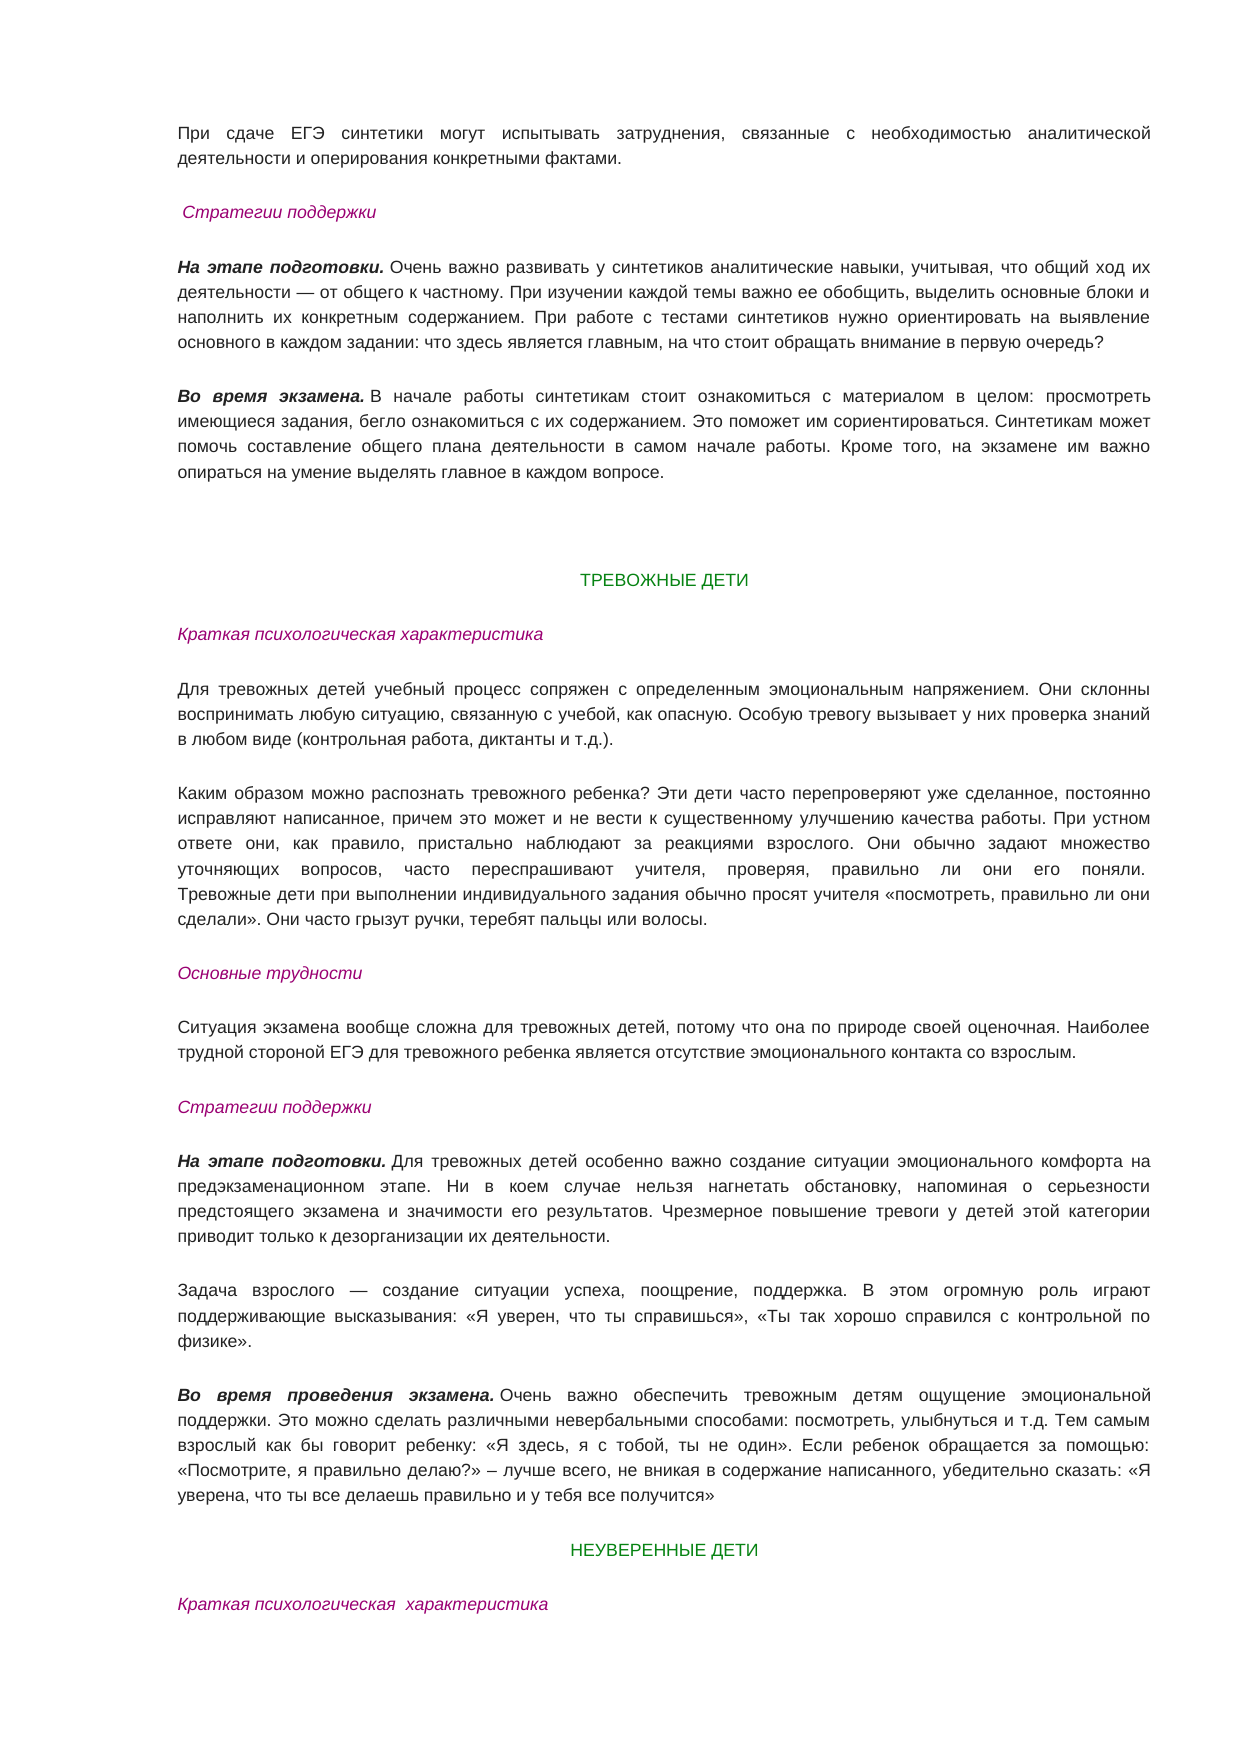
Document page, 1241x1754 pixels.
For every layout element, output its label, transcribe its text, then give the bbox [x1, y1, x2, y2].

text Основные трудности [177, 958, 1152, 983]
text НЕУВЕРЕННЫЕ ДЕТИ [177, 1535, 1152, 1560]
text При сдаче ЕГЭ синтетики могут испытывать затруднения, связанные с необходимостью аналитической деятельности и оперирования конкретными фактами. [177, 118, 1152, 168]
text Каким образом можно распознать тревожного ребенка? Эти дети часто перепроверяют уже сделанное, постоянно исправляют написанное, причем это может и не вести к существенному улучшению качества работы. При устном ответе они, как правило, пристально наблюдают за реакциями взрослого. Они обычно задают множество уточняющих вопросов, часто переспрашивают учителя, проверяя, правильно ли они его поняли. Тревожные дети при выполнении индивидуального задания обычно просят учителя «посмотреть, правильно ли они сделали». Они часто грызут ручки, теребят пальцы или волосы. [177, 778, 1152, 929]
text Стратегии поддержки [177, 1092, 1152, 1117]
text На этапе подготовки. Очень важно развивать у синтетиков аналитические навыки, учитывая, что общий ход их деятельности — от общего к частному. При изучении каждой темы важно ее обобщить, выделить основные блоки и наполнить их конкретным содержанием. При работе с тестами синтетиков нужно ориентировать на выявление основного в каждом задании: что здесь является главным, на что стоит обращать внимание в первую очередь? [177, 252, 1152, 352]
text Ситуация экзамена вообще сложна для тревожных детей, потому что она по природе своей оценочная. Наиболее трудной стороной ЕГЭ для тревожного ребенка является отсутствие эмоционального контакта со взрослым. [177, 1012, 1152, 1062]
text Стратегии поддержки [177, 197, 1152, 223]
text ТРЕВОЖНЫЕ ДЕТИ [177, 565, 1152, 590]
text Краткая психологическая характеристика [177, 1589, 1152, 1614]
text Краткая психологическая характеристика [177, 619, 1152, 644]
text Во время экзамена. В начале работы синтетикам стоит ознакомиться с материалом в целом: просмотреть имеющиеся задания, бегло ознакомиться с их содержанием. Это поможет им сориентироваться. Синтетикам может помочь составление общего плана деятельности в самом начале работы. Кроме того, на экзамене им важно опираться на умение выделять главное в каждом вопросе. [177, 381, 1152, 482]
text Задача взрослого — создание ситуации успеха, поощрение, поддержка. В этом огромную роль играют поддерживающие высказывания: «Я уверен, что ты справишься», «Ты так хорошо справился с контрольной по физике». [177, 1276, 1152, 1351]
text На этапе подготовки. Для тревожных детей особенно важно создание ситуации эмоционального комфорта на предэкзаменационном этапе. Ни в коем случае нельзя нагнетать обстановку, напоминая о серьезности предстоящего экзамена и значимости его результатов. Чрезмерное повышение тревоги у детей этой категории приводит только к дезорганизации их деятельности. [177, 1146, 1152, 1246]
text Во время проведения экзамена. Очень важно обеспечить тревожным детям ощущение эмоциональной поддержки. Это можно сделать различными невербальными способами: посмотреть, улыбнуться и т.д. Тем самым взрослый как бы говорит ребенку: «Я здесь, я с тобой, ты не один». Если ребенок обращается за помощью: «Посмотрите, я правильно делаю?» – лучше всего, не вникая в содержание написанного, убедительно сказать: «Я уверена, что ты все делаешь правильно и у тебя все получится» [177, 1380, 1152, 1506]
text Для тревожных детей учебный процесс сопряжен с определенным эмоциональным напряжением. Они склонны воспринимать любую ситуацию, связанную с учебой, как опасную. Особую тревогу вызывает у них проверка знаний в любом виде (контрольная работа, диктанты и т.д.). [177, 674, 1152, 749]
